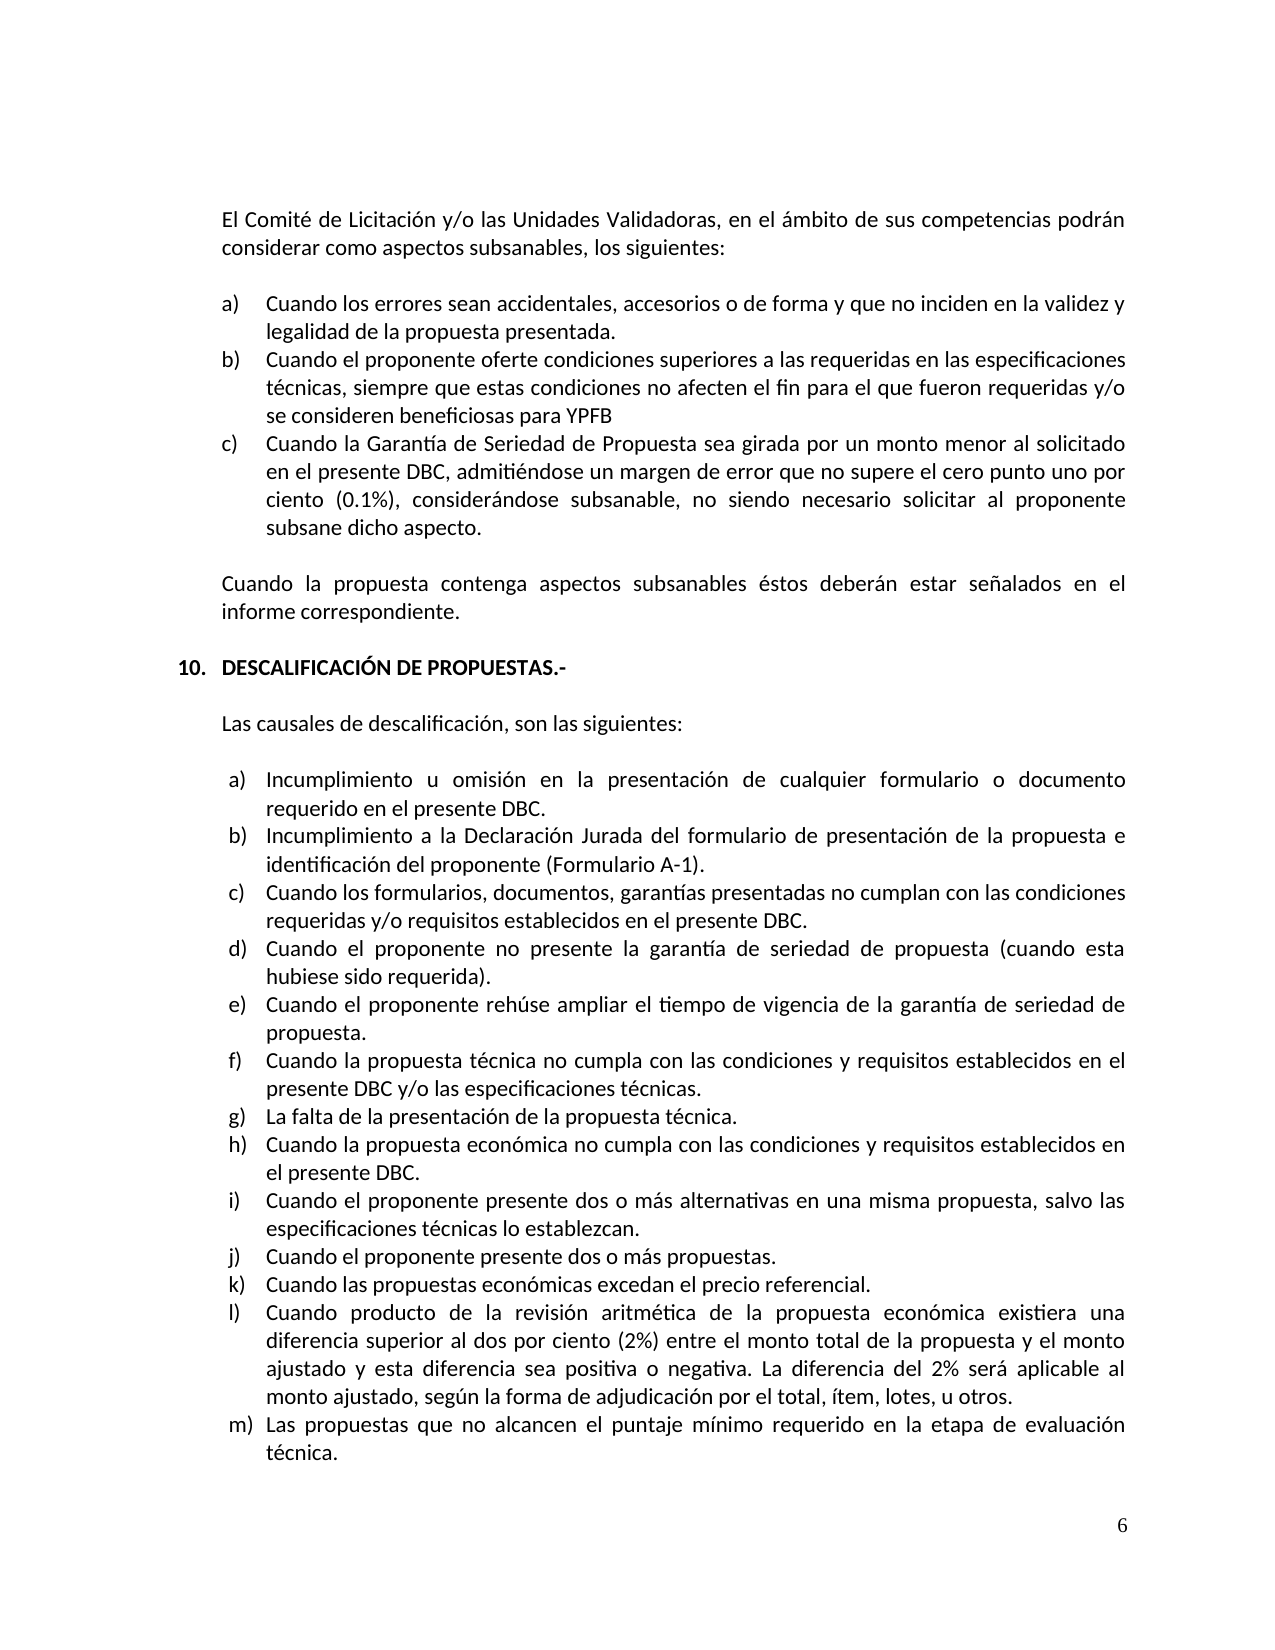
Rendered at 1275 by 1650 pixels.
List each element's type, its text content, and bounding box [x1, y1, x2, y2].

list Incumplimiento u omisión en la presentación de cualquier formulario o documento requerido en el presente DBC. [228, 766, 1127, 822]
list Las propuestas que no alcancen el puntaje mínimo requerido en la etapa de evaluación técnica. [228, 1410, 1127, 1466]
list Cuando las propuestas económicas excedan el precio referencial. [228, 1270, 1127, 1298]
list Cuando producto de la revisión aritmética de la propuesta económica existiera una diferencia superior al dos por ciento (2%) entre el monto total de la propuesta y el monto ajustado y esta diferencia sea positiva o negativa. La diferencia del 2% será aplicable al monto ajustado, según la forma de adjudicación por el total, ítem, lotes, u otros. [228, 1298, 1127, 1410]
list Cuando la propuesta económica no cumpla con las condiciones y requisitos establecidos en el presente DBC. [228, 1130, 1127, 1186]
text Las causales de descalificación, son las siguientes: [221, 709, 1127, 738]
list DESCALIFICACIÓN DE PROPUESTAS.- [177, 653, 1127, 682]
list Cuando los formularios, documentos, garantías presentadas no cumplan con las condiciones requeridas y/o requisitos establecidos en el presente DBC. [228, 878, 1127, 934]
text Cuando la propuesta contenga aspectos subsanables éstos deberán estar señalados en el informe correspondiente. [221, 569, 1127, 626]
list Cuando el proponente presente dos o más propuestas. [228, 1242, 1127, 1270]
list Cuando el proponente no presente la garantía de seriedad de propuesta (cuando esta hubiese sido requerida). [228, 934, 1127, 990]
list Cuando el proponente oferte condiciones superiores a las requeridas en las especificaciones técnicas, siempre que estas condiciones no afecten el fin para el que fueron requeridas y/o se consideren beneficiosas para YPFB [221, 345, 1127, 429]
list Cuando el proponente presente dos o más alternativas en una misma propuesta, salvo las especificaciones técnicas lo establezcan. [228, 1186, 1127, 1242]
list Cuando el proponente rehúse ampliar el tiempo de vigencia de la garantía de seriedad de propuesta. [228, 990, 1127, 1046]
list Cuando la propuesta técnica no cumpla con las condiciones y requisitos establecidos en el presente DBC y/o las especificaciones técnicas. [228, 1046, 1127, 1102]
list La falta de la presentación de la propuesta técnica. [228, 1102, 1127, 1130]
list Cuando los errores sean accidentales, accesorios o de forma y que no inciden en la validez y legalidad de la propuesta presentada. [221, 289, 1127, 345]
text El Comité de Licitación y/o las Unidades Validadoras, en el ámbito de sus competencias podrán considerar como aspectos subsanables, los siguientes: [222, 205, 1127, 261]
list Cuando la Garantía de Seriedad de Propuesta sea girada por un monto menor al solicitado en el presente DBC, admitiéndose un margen de error que no supere el cero punto uno por ciento (0.1%), considerándose subsanable, no siendo necesario solicitar al proponente subsane dicho aspecto. [221, 429, 1127, 541]
list Incumplimiento a la Declaración Jurada del formulario de presentación de la propuesta e identificación del proponente (Formulario A-1). [228, 822, 1127, 878]
